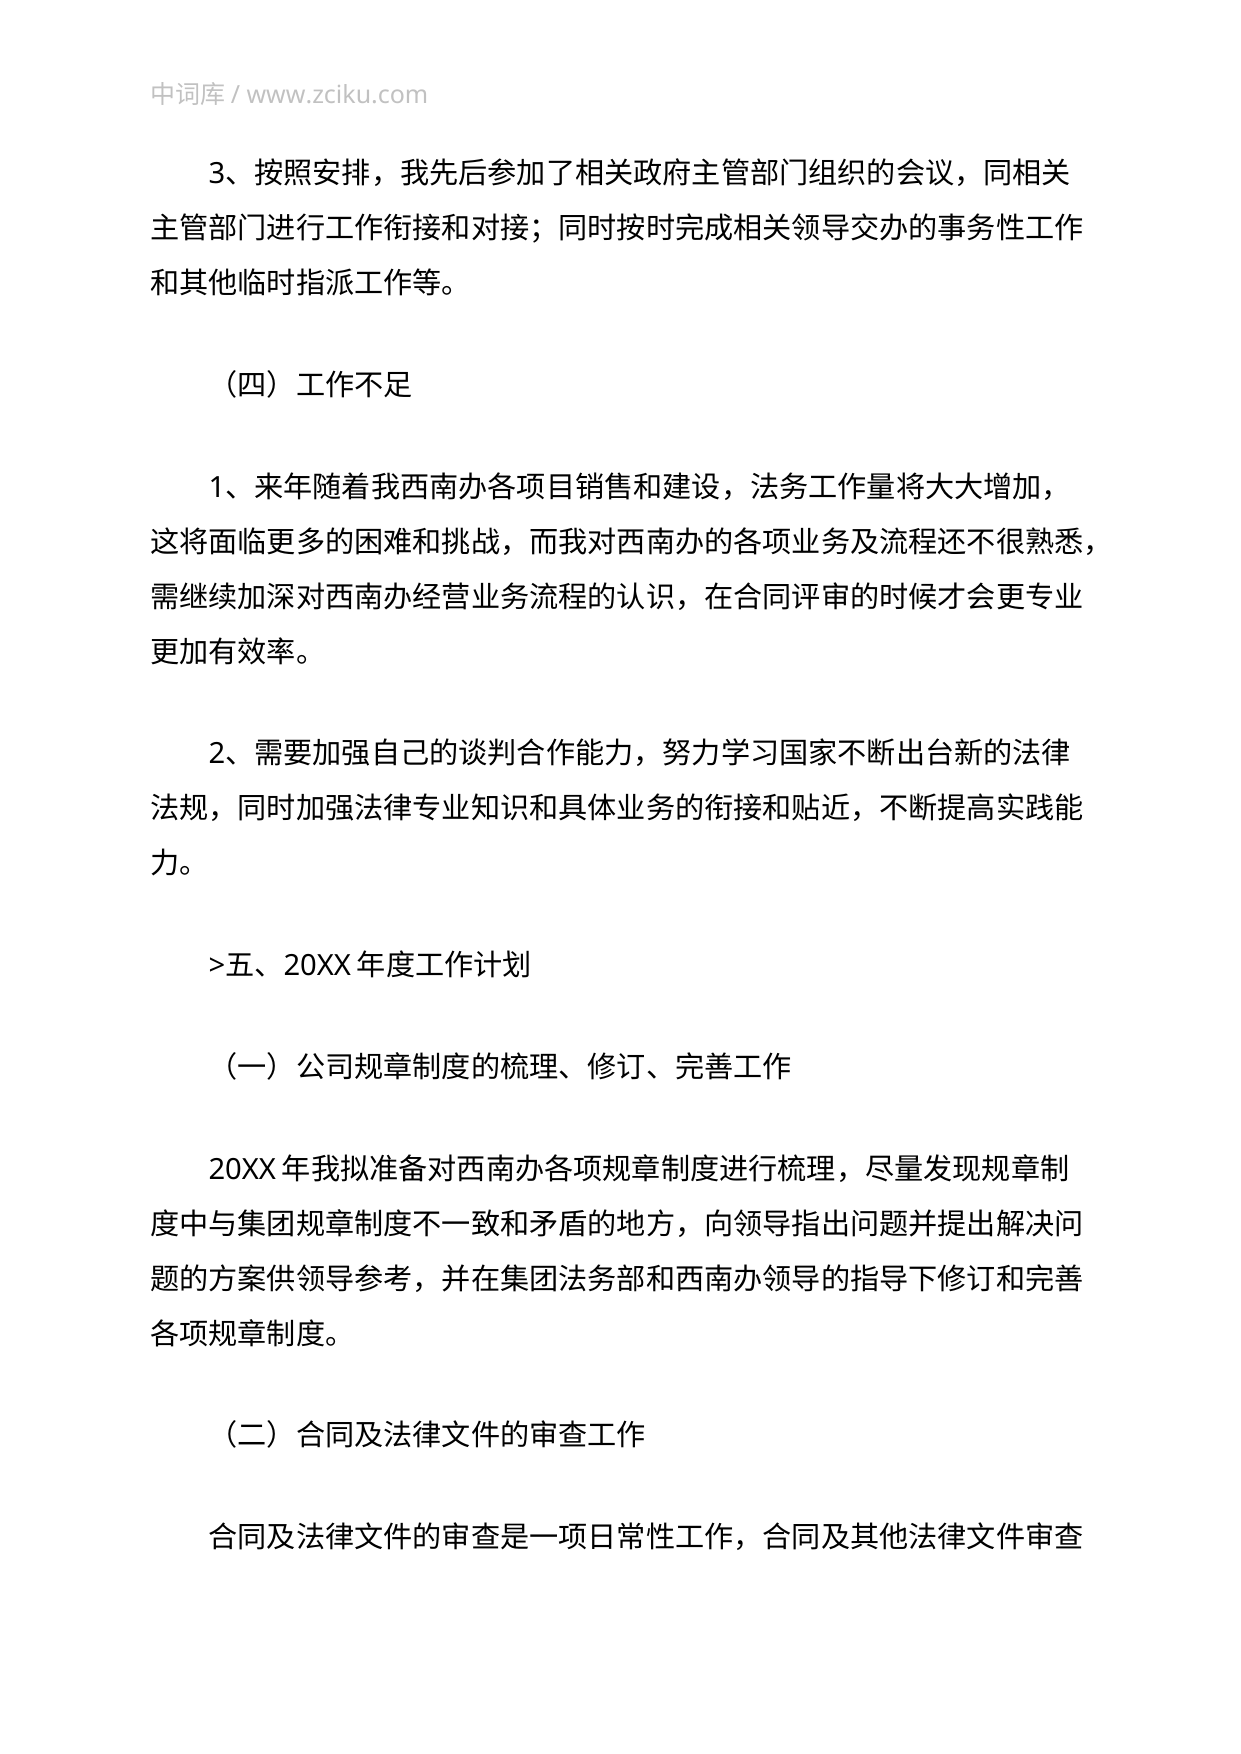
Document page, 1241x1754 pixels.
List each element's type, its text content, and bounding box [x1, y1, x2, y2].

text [150, 1514, 1090, 1556]
text 2、需要加强自己的谈判合作能力，努力学习国家不断出台新的法律法规，同时加强法律专业知识和具体业务的衔接和贴近，不断提高实践能力。 [150, 730, 1090, 882]
text （四）工作不足 [150, 362, 1090, 404]
text >五、20XX年度工作计划 [150, 942, 1090, 984]
text （二）合同及法律文件的审查工作 [150, 1412, 1090, 1454]
text 20XX年我拟准备对西南办各项规章制度进行梳理，尽量发现规章制度中与集团规章制度不一致和矛盾的地方，向领导指出问题并提出解决问题的方案供领导参考，并在集团法务部和西南办领导的指导下修订和完善各项规章制度。 [150, 1145, 1090, 1352]
text 3、按照安排，我先后参加了相关政府主管部门组织的会议，同相关主管部门进行工作衔接和对接；同时按时完成相关领导交办的事务性工作和其他临时指派工作等。 [150, 150, 1090, 302]
text 1、来年随着我西南办各项目销售和建设，法务工作量将大大增加，这将面临更多的困难和挑战，而我对西南办的各项业务及流程还不很熟悉，需继续加深对西南办经营业务流程的认识，在合同评审的时候才会更专业更加有效率。 [150, 463, 1090, 671]
text （一）公司规章制度的梳理、修订、完善工作 [150, 1044, 1090, 1086]
